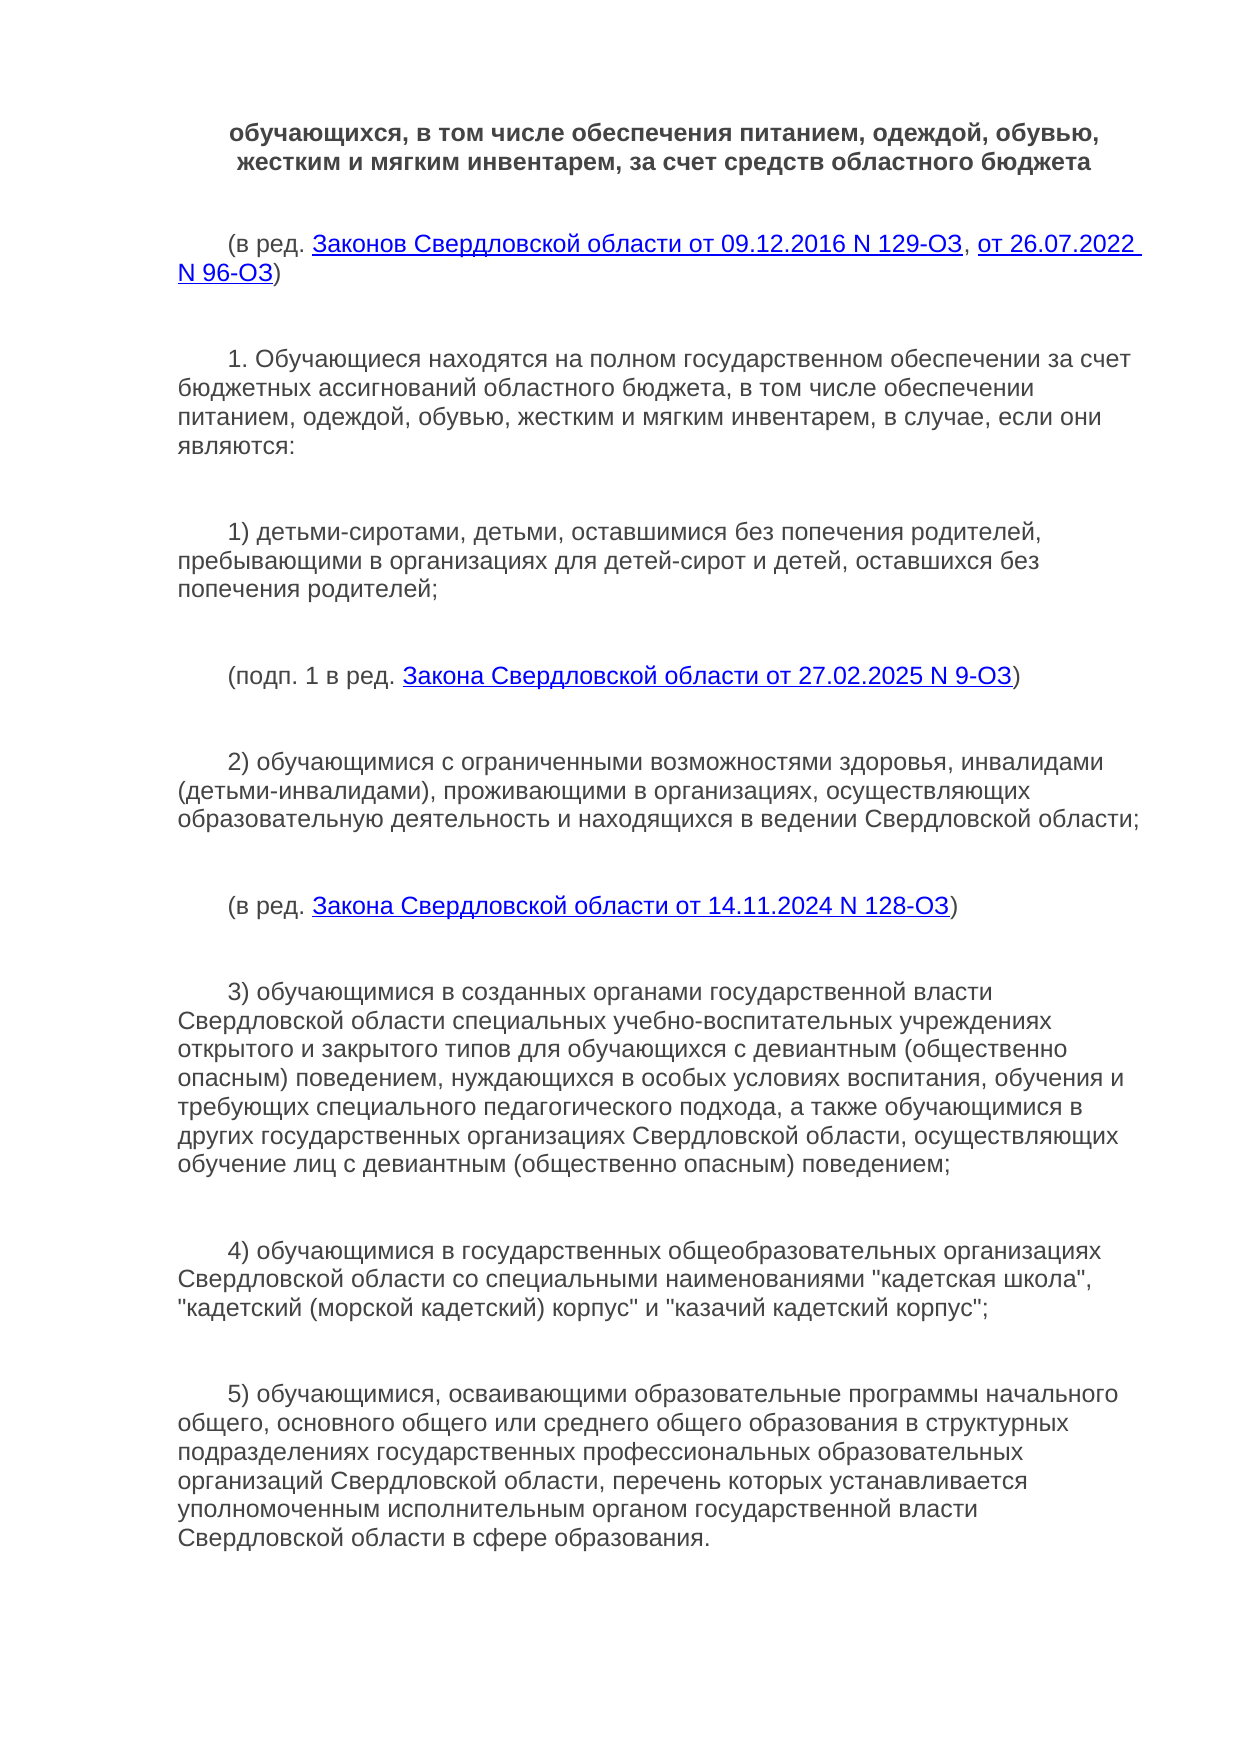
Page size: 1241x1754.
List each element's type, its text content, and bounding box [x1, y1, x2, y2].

text 1. Обучающиеся находятся на полном государственном обеспечении за счет бюджетных ассигнований областного бюджета, в том числе обеспечении питанием, одеждой, обувью, жестким и мягким инвентарем, в случае, если они являются: [177, 344, 1152, 488]
text 2) обучающимися с ограниченными возможностями здоровья, инвалидами (детьми-инвалидами), проживающими в организациях, осуществляющих образовательную деятельность и находящихся в ведении Свердловской области; [177, 747, 1152, 862]
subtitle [177, 118, 1152, 176]
text (в ред. Закона Свердловской области от 14.11.2024 N 128-ОЗ) [177, 891, 1152, 948]
text 4) обучающимися в государственных общеобразовательных организациях Свердловской области со специальными наименованиями "кадетская школа", "кадетский (морской кадетский) корпус" и "казачий кадетский корпус"; [177, 1236, 1152, 1351]
text 1) детьми-сиротами, детьми, оставшимися без попечения родителей, пребывающими в организациях для детей-сирот и детей, оставшихся без попечения родителей; [177, 517, 1152, 632]
text (в ред. Законов Свердловской области от 09.12.2016 N 129-ОЗ, от 26.07.2022 N 96-ОЗ) [177, 229, 1152, 316]
text 3) обучающимися в созданных органами государственной власти Свердловской области специальных учебно-воспитательных учреждениях открытого и закрытого типов для обучающихся с девиантным (общественно опасным) поведением, нуждающихся в особых условиях воспитания, обучения и требующих специального педагогического подхода, а также обучающимися в других государственных организациях Свердловской области, осуществляющих обучение лиц с девиантным (общественно опасным) поведением; [177, 977, 1152, 1207]
text (подп. 1 в ред. Закона Свердловской области от 27.02.2025 N 9-ОЗ) [177, 661, 1152, 718]
text 5) обучающимися, осваивающими образовательные программы начального общего, основного общего или среднего общего образования в структурных подразделениях государственных профессиональных образовательных организаций Свердловской области, перечень которых устанавливается уполномоченным исполнительным органом государственной власти Свердловской области в сфере образования. [177, 1379, 1152, 1581]
